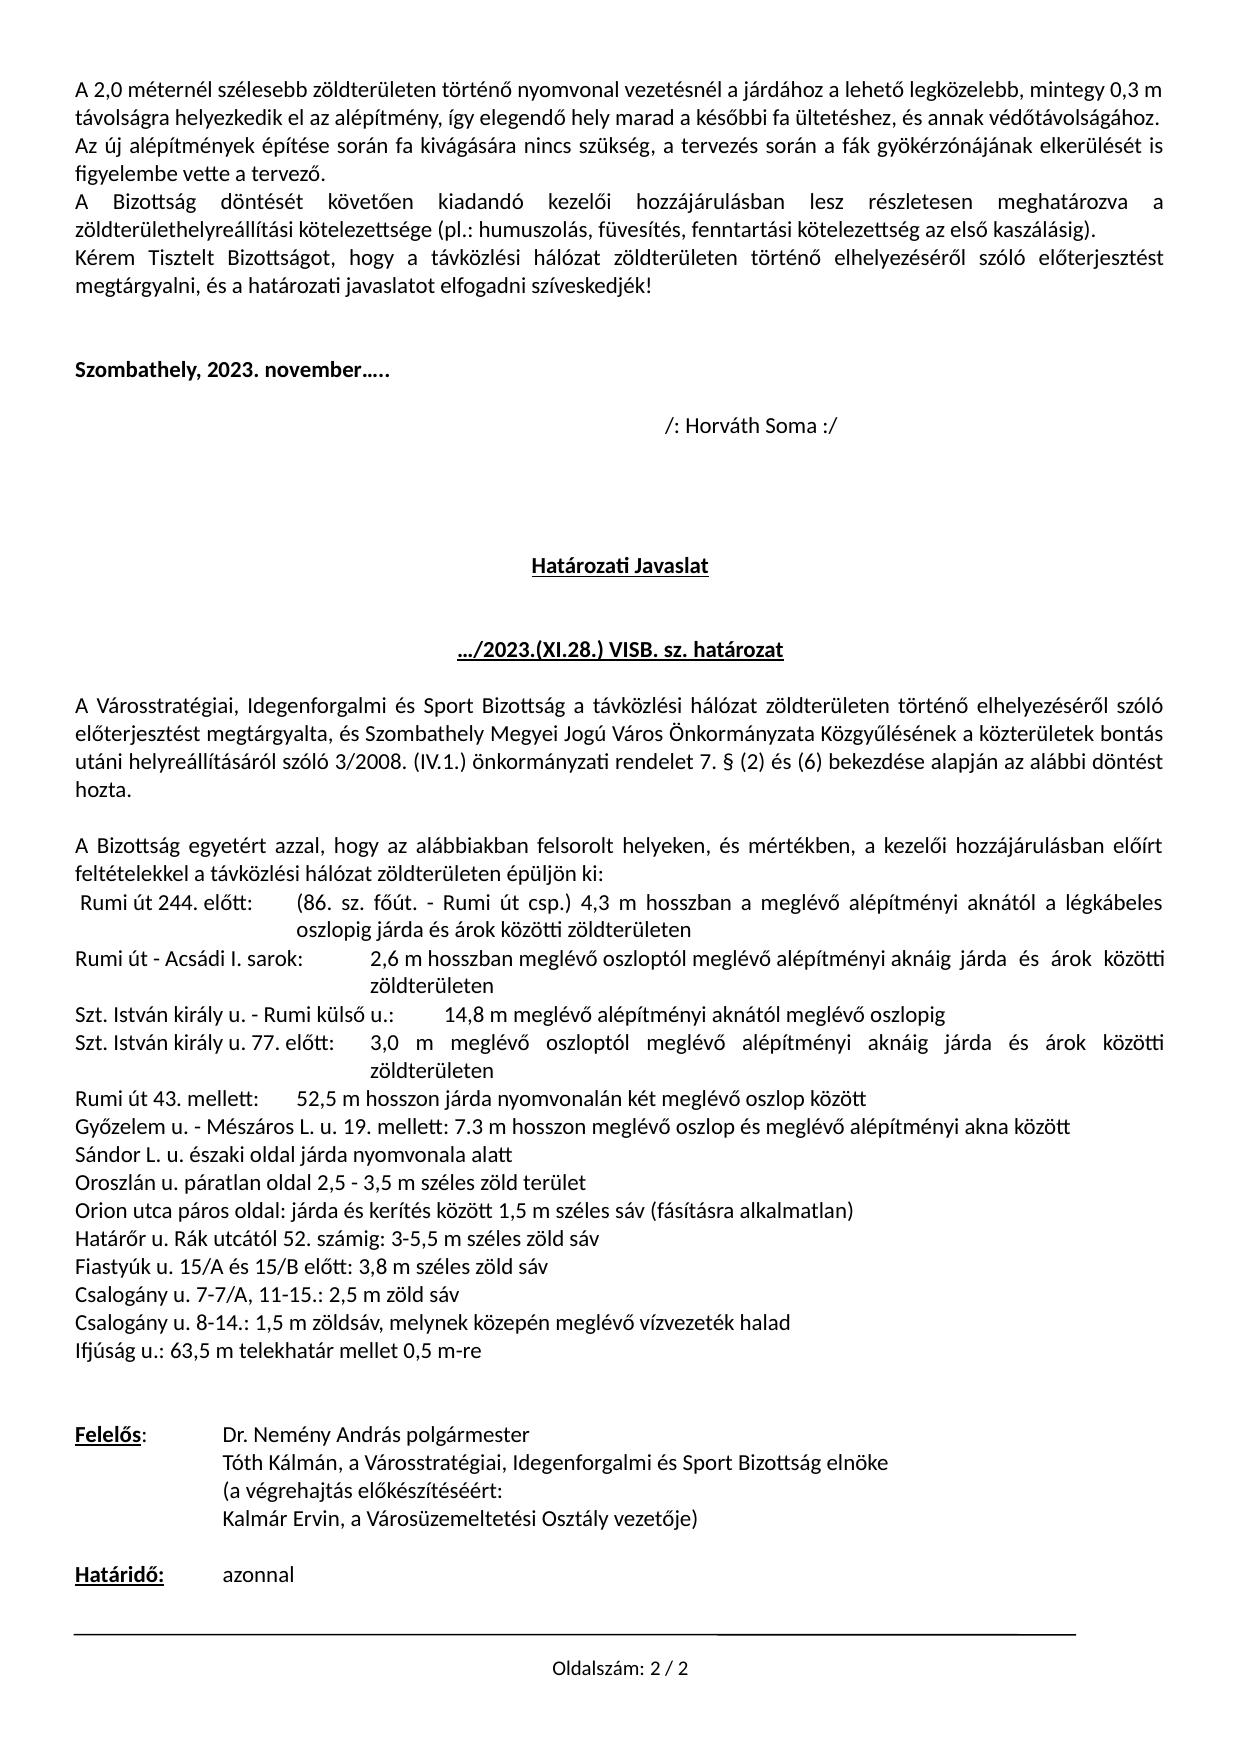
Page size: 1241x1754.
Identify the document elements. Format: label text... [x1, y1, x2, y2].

text Határőr u. Rák utcától 52. számig: 3-5,5 m széles zöld sáv [75, 1224, 1165, 1252]
text Kalmár Ervin, a Városüzemeltetési Osztály vezetője) [75, 1504, 1165, 1532]
text Rumi út 43. mellett: 52,5 m hosszon járda nyomvonalán két meglévő oszlop között [75, 1084, 1165, 1112]
text A Bizottság egyetért azzal, hogy az alábbiakban felsorolt helyeken, és mértékben, a kezelői hozzájárulásban előírt feltételekkel a távközlési hálózat zöldterületen épüljön ki: [75, 832, 1165, 888]
text Rumi út 244. előtt: (86. sz. főút. - Rumi út csp.) 4,3 m hosszban a meglévő alépítményi aknától a légkábeles oszlopig járda és árok közötti zöldterületen [80, 888, 1165, 944]
text Csalogány u. 8-14.: 1,5 m zöldsáv, melynek közepén meglévő vízvezeték halad [75, 1308, 1165, 1336]
text Orion utca páros oldal: járda és kerítés között 1,5 m széles sáv (fásításra alkalmatlan) [75, 1196, 1165, 1224]
text Győzelem u. - Mészáros L. u. 19. mellett: 7.3 m hosszon meglévő oszlop és meglévő alépítményi akna között [75, 1112, 1165, 1140]
text Szombathely, 2023. november….. [75, 355, 1165, 383]
text Rumi út - Acsádi I. sarok: 2,6 m hosszban meglévő oszloptól meglévő alépítményi aknáig járda és árok közötti zöldterületen [75, 944, 1165, 1000]
text …/2023.(XI.28.) VISB. sz. határozat [75, 635, 1165, 663]
text (a végrehajtás előkészítéséért: [75, 1476, 1165, 1504]
text Oroszlán u. páratlan oldal 2,5 - 3,5 m széles zöld terület [75, 1168, 1165, 1196]
text Határozati Javaslat [75, 551, 1165, 579]
text A 2,0 méternél szélesebb zöldterületen történő nyomvonal vezetésnél a járdához a lehető legközelebb, mintegy 0,3 m távolságra helyezkedik el az alépítmény, így elegendő hely marad a későbbi fa ültetéshez, és annak védőtávolságához. [75, 75, 1165, 131]
text Szt. István király u. - Rumi külső u.: 14,8 m meglévő alépítményi aknától meglévő oszlopig [75, 1000, 1165, 1028]
text Szt. István király u. 77. előtt: 3,0 m meglévő oszloptól meglévő alépítményi aknáig járda és árok közötti zöldterületen [75, 1028, 1165, 1084]
text Az új alépítmények építése során fa kivágására nincs szükség, a tervezés során a fák gyökérzónájának elkerülését is figyelembe vette a tervező. [75, 131, 1165, 187]
text Határidő: azonnal [75, 1560, 1165, 1588]
text Ifjúság u.: 63,5 m telekhatár mellet 0,5 m-re [75, 1336, 1165, 1364]
text Kérem Tisztelt Bizottságot, hogy a távközlési hálózat zöldterületen történő elhelyezéséről szóló előterjesztést megtárgyalni, és a határozati javaslatot elfogadni szíveskedjék! [75, 243, 1165, 299]
text /: Horváth Soma :/ [222, 411, 1165, 439]
text Sándor L. u. északi oldal járda nyomvonala alatt [75, 1140, 1165, 1168]
text Felelős: Dr. Nemény András polgármester [75, 1420, 1165, 1448]
text Csalogány u. 7-7/A, 11-15.: 2,5 m zöld sáv [75, 1280, 1165, 1308]
text A Városstratégiai, Idegenforgalmi és Sport Bizottság a távközlési hálózat zöldterületen történő elhelyezéséről szóló előterjesztést megtárgyalta, és Szombathely Megyei Jogú Város Önkormányzata Közgyűlésének a közterületek bontás utáni helyreállításáról szóló 3/2008. (IV.1.) önkormányzati rendelet 7. § (2) és (6) bekezdése alapján az alábbi döntést hozta. [75, 691, 1165, 803]
text Tóth Kálmán, a Városstratégiai, Idegenforgalmi és Sport Bizottság elnöke [149, 1448, 1165, 1476]
text Fiastyúk u. 15/A és 15/B előtt: 3,8 m széles zöld sáv [75, 1252, 1165, 1280]
text A Bizottság döntését követően kiadandó kezelői hozzájárulásban lesz részletesen meghatározva a zöldterülethelyreállítási kötelezettsége (pl.: humuszolás, füvesítés, fenntartási kötelezettség az első kaszálásig). [75, 187, 1165, 243]
